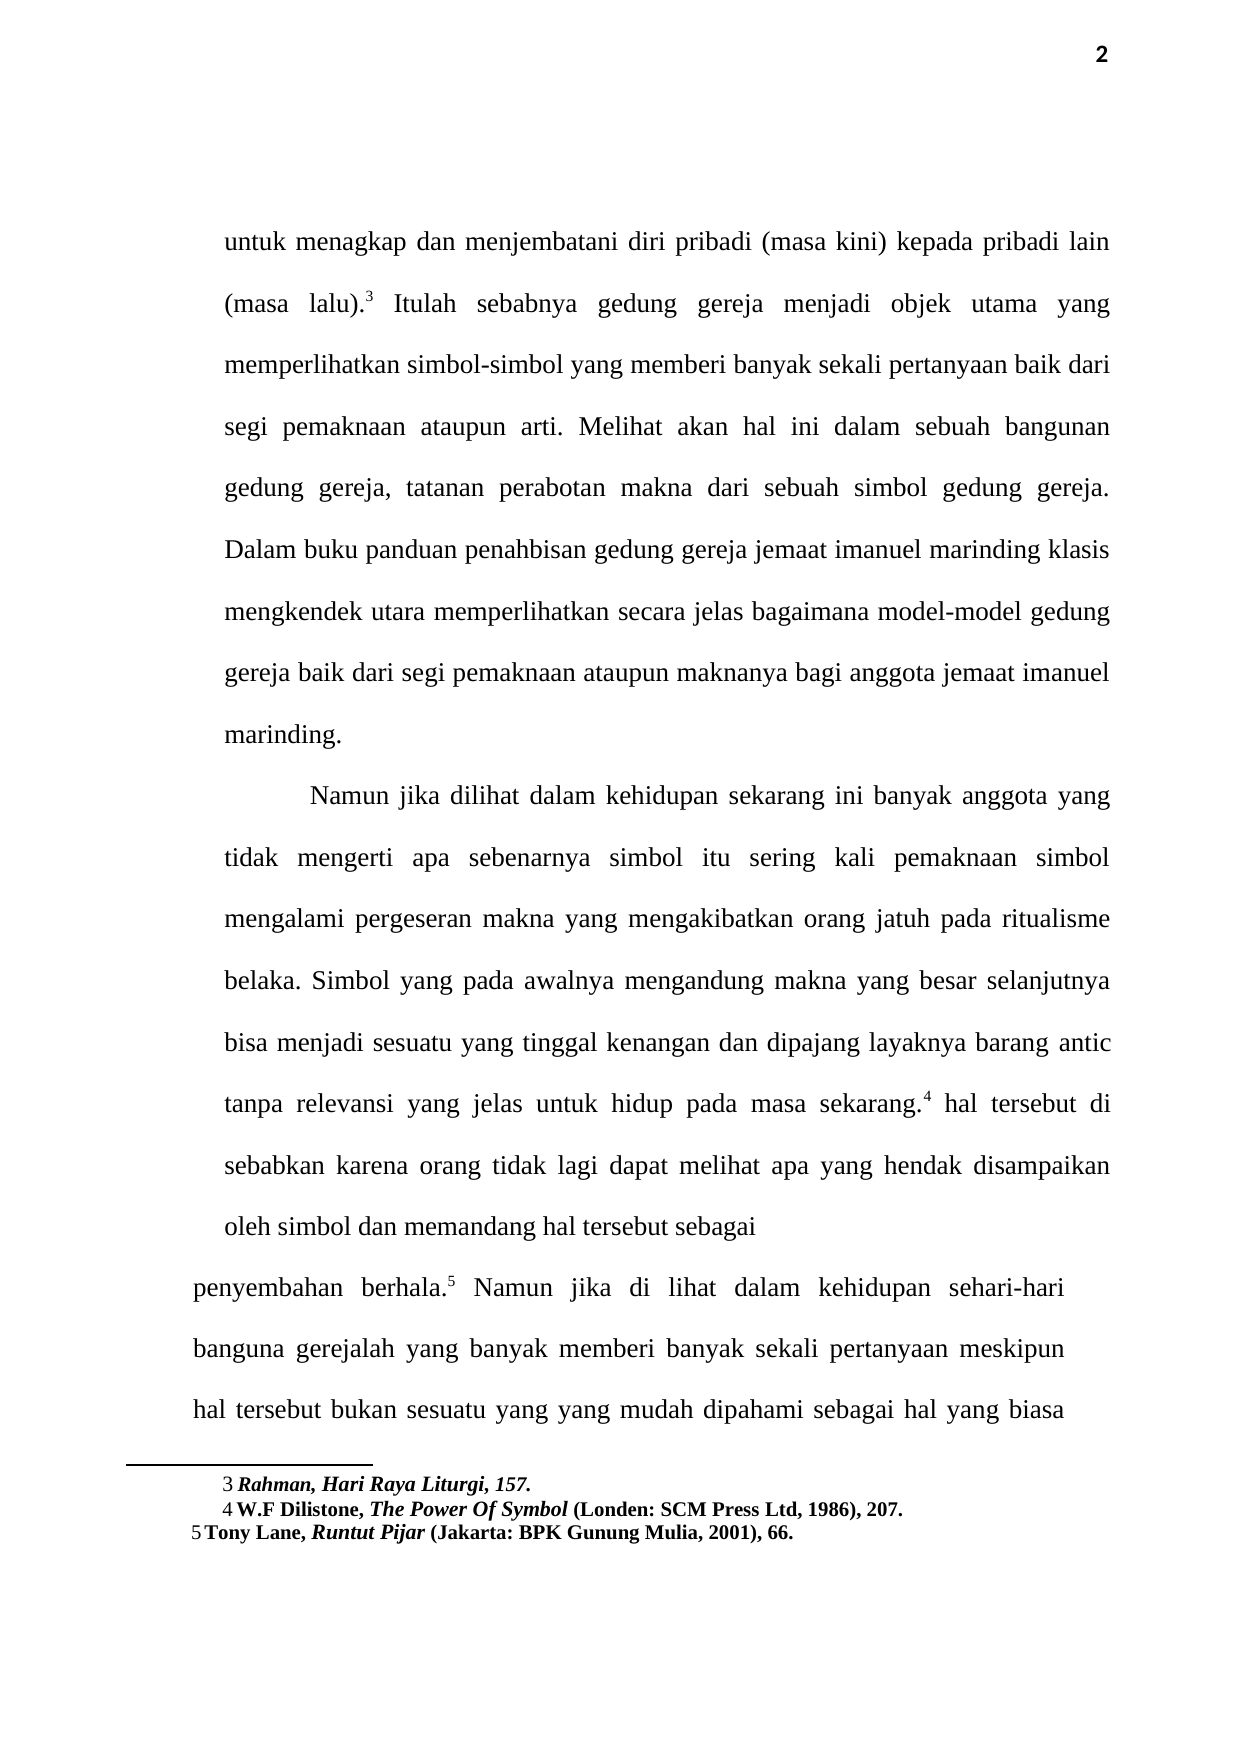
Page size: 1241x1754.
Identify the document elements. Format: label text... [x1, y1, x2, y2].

text Namun jika dilihat dalam kehidupan sekarang ini banyak anggota yang tidak mengerti apa sebenarnya simbol itu sering kali pemaknaan simbol mengalami pergeseran makna yang mengakibatkan orang jatuh pada ritualisme belaka. Simbol yang pada awalnya mengandung makna yang besar selanjutnya bisa menjadi sesuatu yang tinggal kenangan dan dipajang layaknya barang antic tanpa relevansi yang jelas untuk hidup pada masa sekarang. hal tersebut di sebabkan karena orang tidak lagi dapat melihat apa yang hendak disampaikan oleh simbol dan memandang hal tersebut sebagai [224, 756, 1111, 1248]
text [193, 1248, 1065, 1431]
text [224, 201, 1111, 756]
